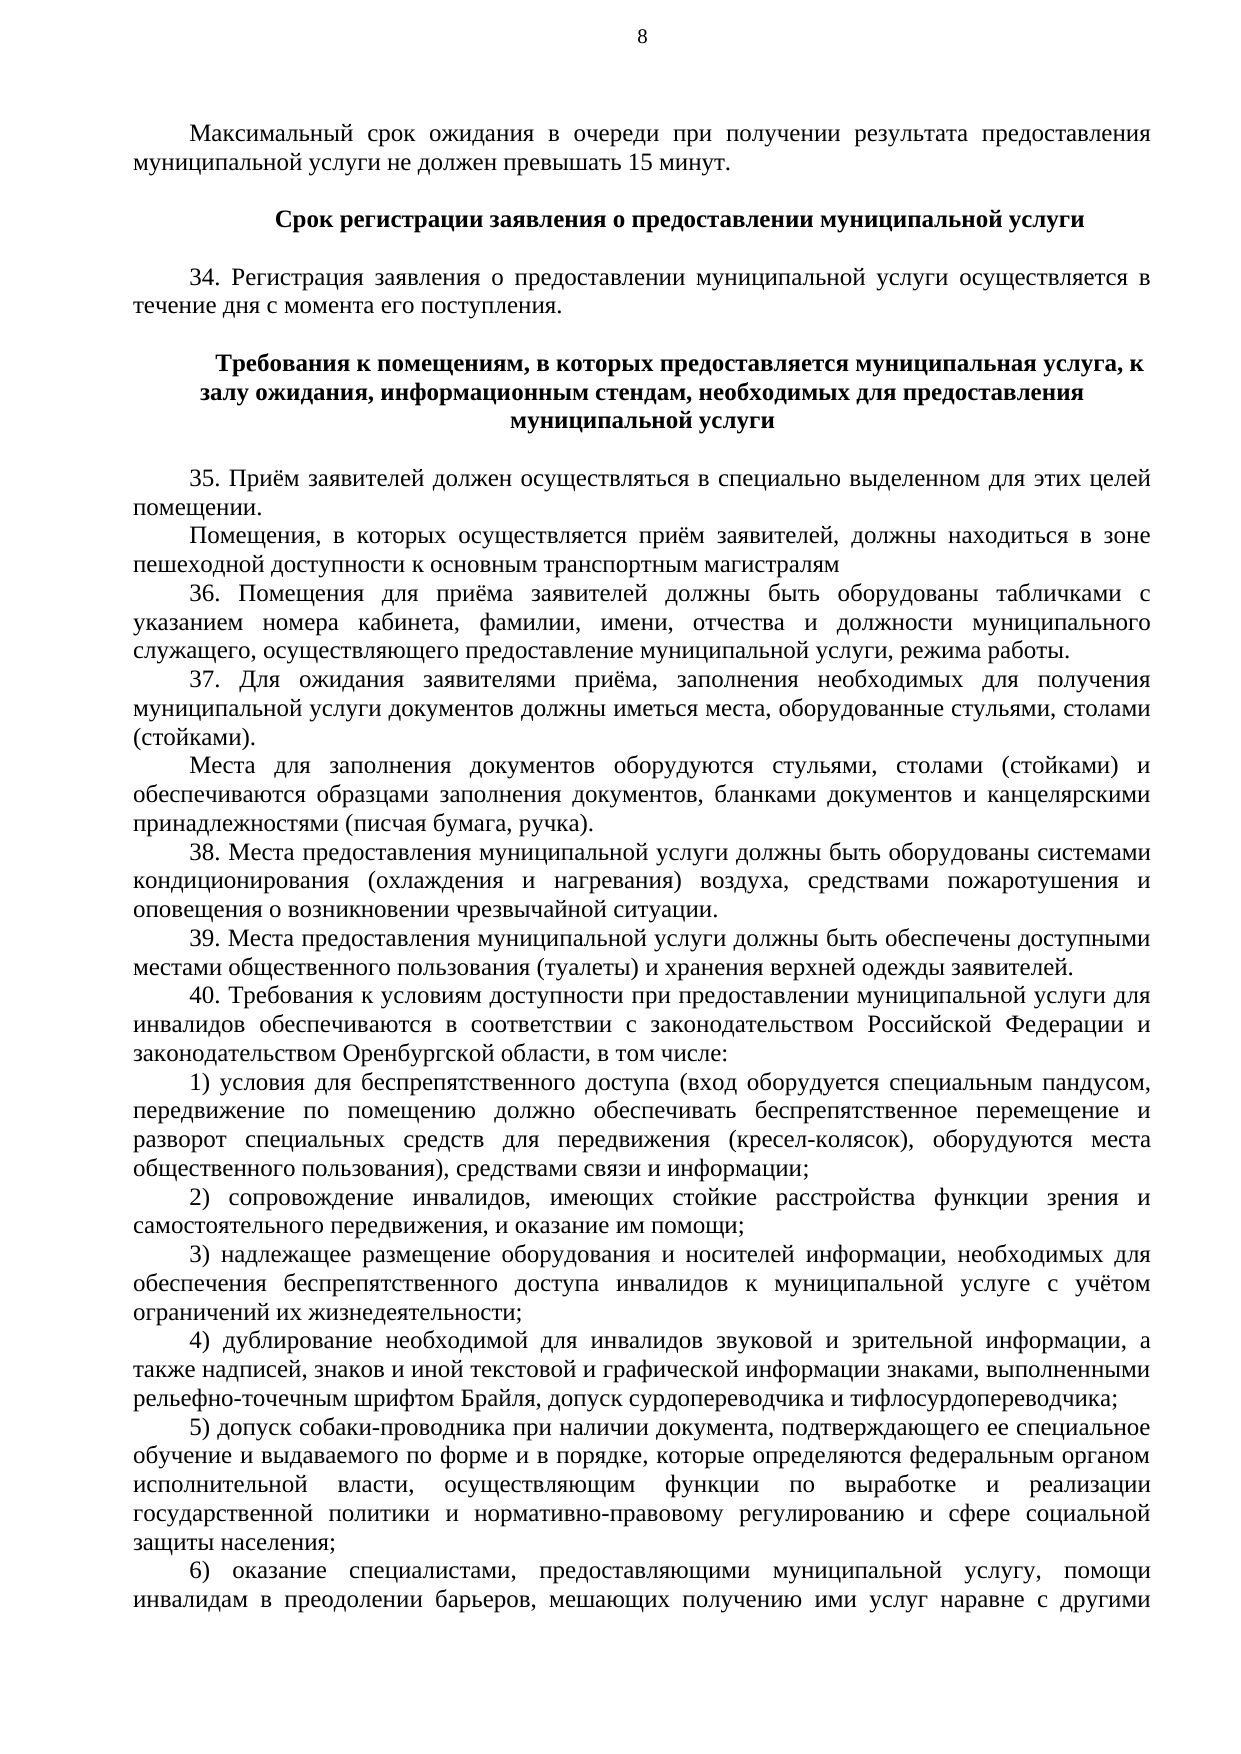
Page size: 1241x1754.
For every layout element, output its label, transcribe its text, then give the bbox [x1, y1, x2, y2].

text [133, 1556, 1152, 1613]
text 4) дублирование необходимой для инвалидов звуковой и зрительной информации, а также надписей, знаков и иной текстовой и графической информации знаками, выполненными рельефно-точечным шрифтом Брайля, допуск сурдопереводчика и тифлосурдопереводчика; [133, 1326, 1152, 1412]
text 5) допуск собаки-проводника при наличии документа, подтверждающего ее специальное обучение и выдаваемого по форме и в порядке, которые определяются федеральным органом исполнительной власти, осуществляющим функции по выработке и реализации государственной политики и нормативно-правовому регулированию и сфере социальной защиты населения; [133, 1412, 1152, 1556]
text 3) надлежащее размещение оборудования и носителей информации, необходимых для обеспечения беспрепятственного доступа инвалидов к муниципальной услуге с учётом ограничений их жизнедеятельности; [133, 1239, 1152, 1326]
text 2) сопровождение инвалидов, имеющих стойкие расстройства функции зрения и самостоятельного передвижения, и оказание им помощи; [133, 1182, 1152, 1239]
text 37. Для ожидания заявителями приёма, заполнения необходимых для получения муниципальной услуги документов должны иметься места, оборудованные стульями, столами (стойками). [133, 664, 1152, 751]
text Помещения, в которых осуществляется приём заявителей, должны находиться в зоне пешеходной доступности к основным транспортным магистралям [133, 521, 1152, 578]
text Срок регистрации заявления о предоставлении муниципальной услуги [133, 204, 1152, 233]
text 1) условия для беспрепятственного доступа (вход оборудуется специальным пандусом, передвижение по помещению должно обеспечивать беспрепятственное перемещение и разворот специальных средств для передвижения (кресел-колясок), оборудуются места общественного пользования), средствами связи и информации; [133, 1067, 1152, 1182]
text 36. Помещения для приёма заявителей должны быть оборудованы табличками с указанием номера кабинета, фамилии, имени, отчества и должности муниципального служащего, осуществляющего предоставление муниципальной услуги, режима работы. [133, 578, 1152, 664]
text Места для заполнения документов оборудуются стульями, столами (стойками) и обеспечиваются образцами заполнения документов, бланками документов и канцелярскими принадлежностями (писчая бумага, ручка). [133, 751, 1152, 837]
text Требования к помещениям, в которых предоставляется муниципальная услуга, к залу ожидания, информационным стендам, необходимых для предоставления муниципальной услуги [133, 348, 1152, 434]
text Максимальный срок ожидания в очереди при получении результата предоставления муниципальной услуги не должен превышать 15 минут. [133, 118, 1152, 176]
text 38. Места предоставления муниципальной услуги должны быть оборудованы системами кондиционирования (охлаждения и нагревания) воздуха, средствами пожаротушения и оповещения о возникновении чрезвычайной ситуации. [133, 837, 1152, 923]
text 39. Места предоставления муниципальной услуги должны быть обеспечены доступными местами общественного пользования (туалеты) и хранения верхней одежды заявителей. [133, 923, 1152, 981]
text 34. Регистрация заявления о предоставлении муниципальной услуги осуществляется в течение дня с момента его поступления. [133, 262, 1152, 319]
text 40. Требования к условиям доступности при предоставлении муниципальной услуги для инвалидов обеспечиваются в соответствии с законодательством Российской Федерации и законодательством Оренбургской области, в том числе: [133, 981, 1152, 1067]
text 35. Приём заявителей должен осуществляться в специально выделенном для этих целей помещении. [133, 463, 1152, 521]
